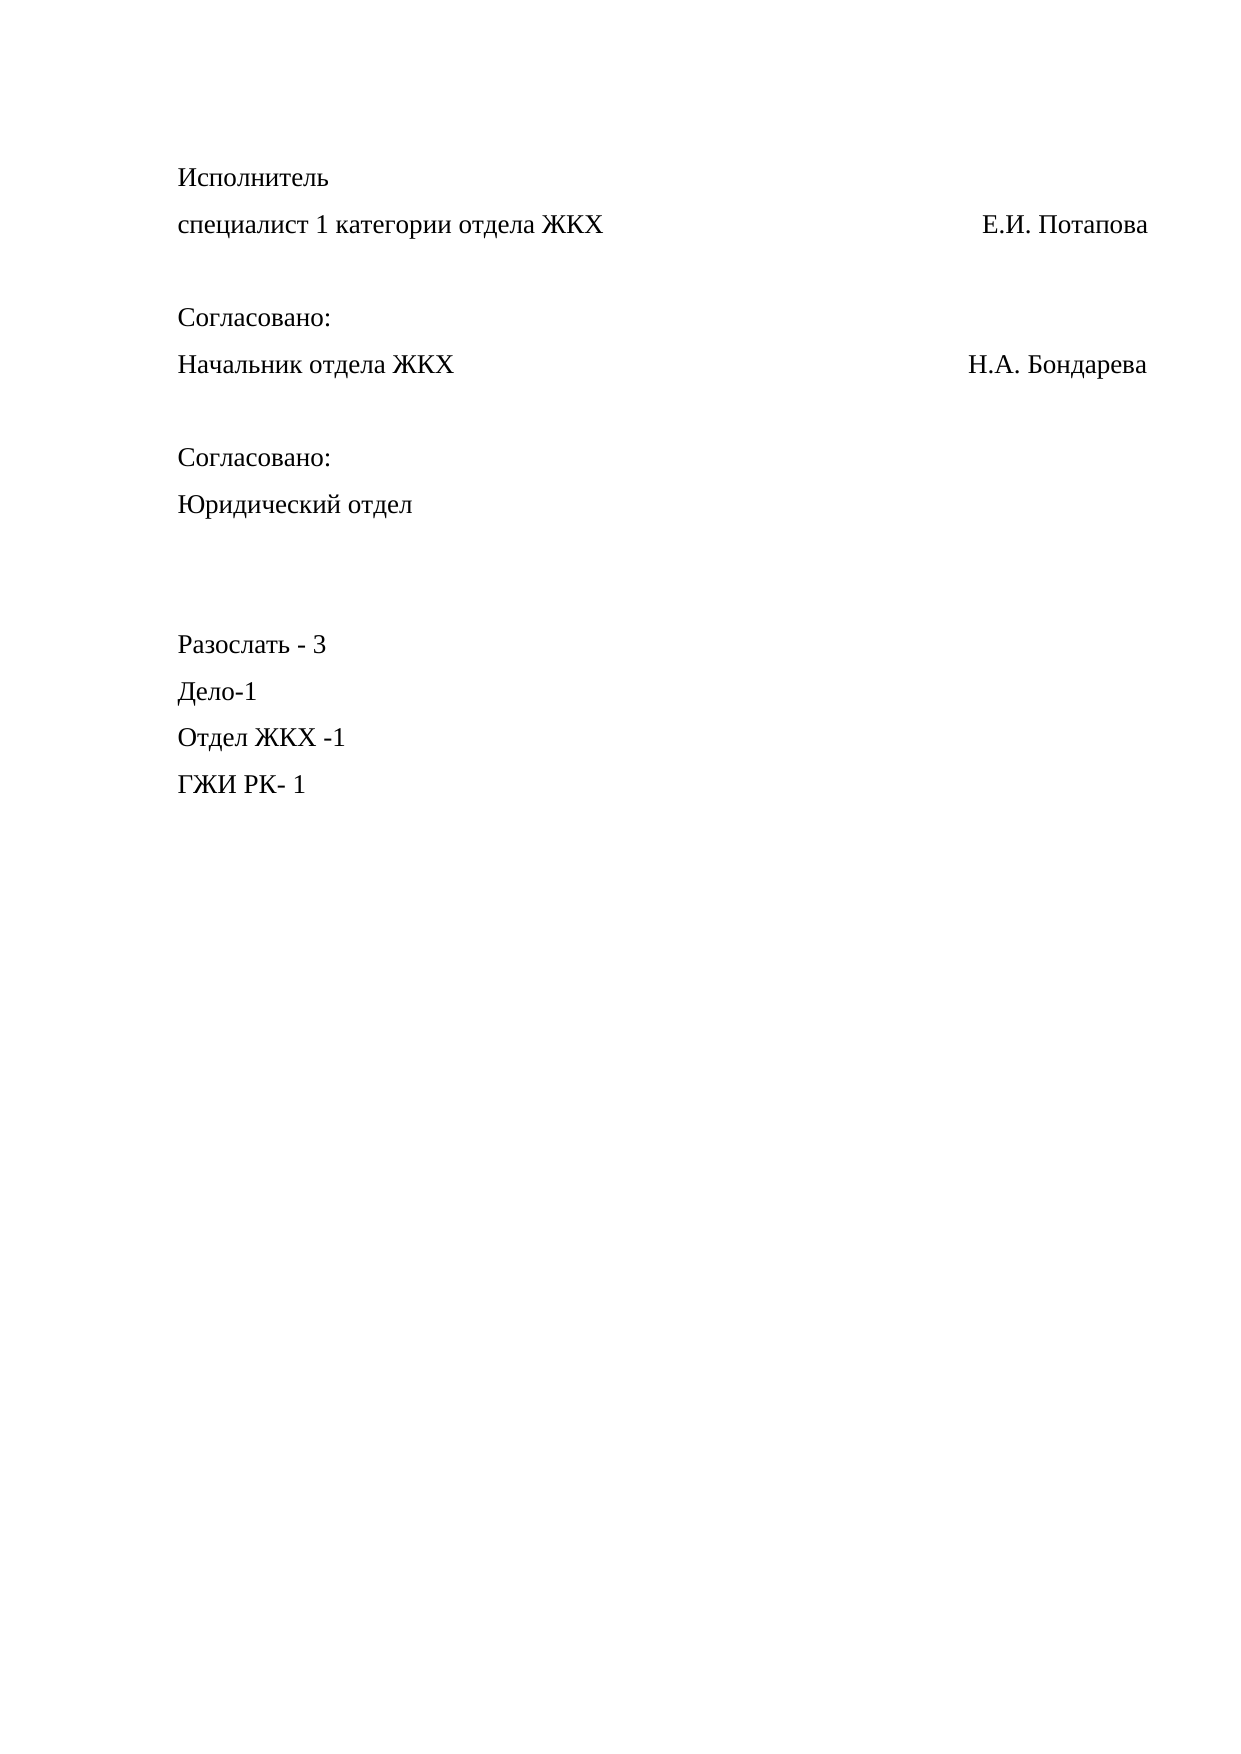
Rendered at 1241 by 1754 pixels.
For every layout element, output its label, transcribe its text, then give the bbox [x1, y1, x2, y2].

text Юридический отдел [177, 488, 1152, 519]
text Отдел ЖКХ -1 [177, 721, 1152, 752]
text ГЖИ РК- 1 [177, 768, 1152, 799]
text Разослать - 3 [177, 628, 1152, 659]
text Согласовано: [177, 441, 1152, 472]
text Согласовано: [177, 301, 1152, 332]
text Исполнитель [177, 161, 1152, 192]
text Начальник отдела ЖКХ Н.А. Бондарева [177, 348, 1152, 379]
text Дело-1 [177, 674, 1152, 706]
text специалист 1 категории отдела ЖКХ Е.И. Потапова [177, 208, 1152, 239]
